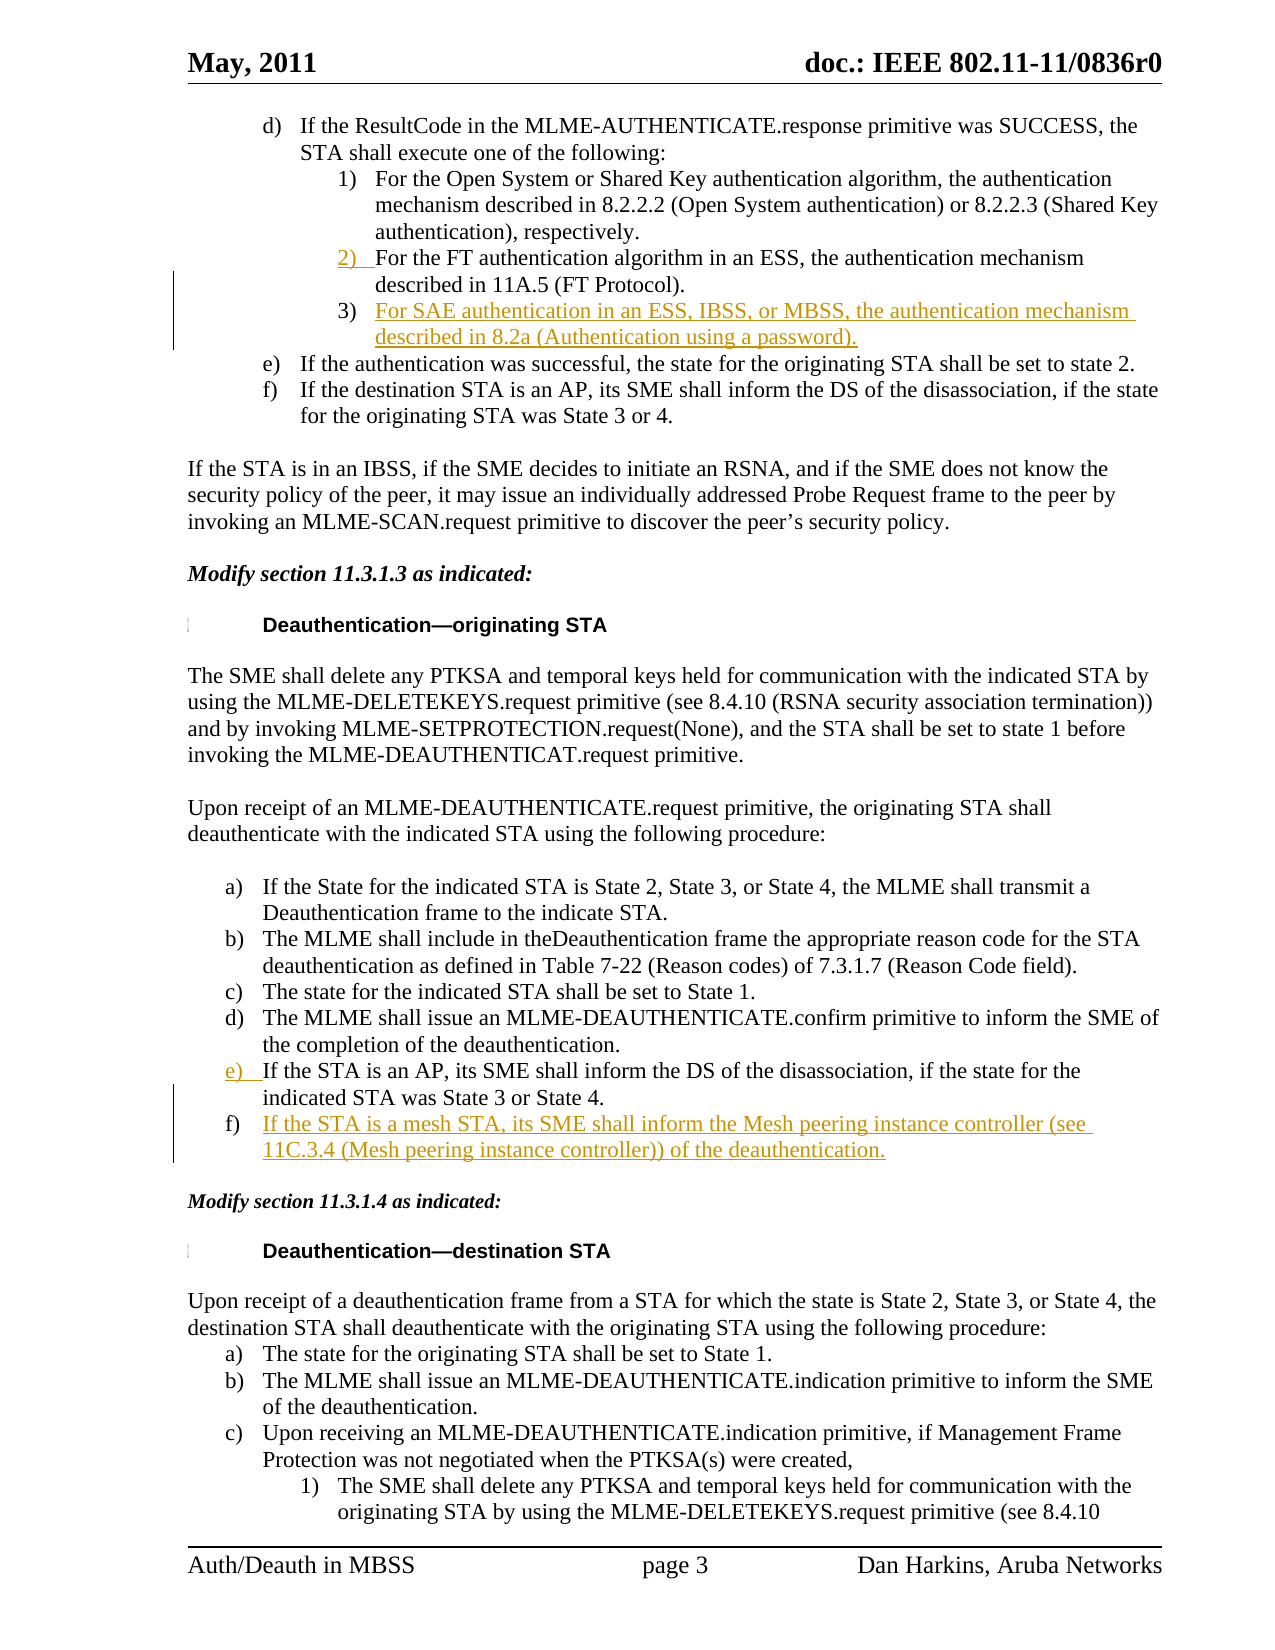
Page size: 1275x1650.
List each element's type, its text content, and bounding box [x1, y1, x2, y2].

list The MLME shall issue an MLME-DEAUTHENTICATE.confirm primitive to inform the SME of the completion of the deauthentication. [225, 1004, 1162, 1057]
list If the authentication was successful, the state for the originating STA shall be set to state 2. [262, 350, 1162, 376]
list For the FT authentication algorithm in an ESS, the authentication mechanism described in 11A.5 (FT Protocol). [337, 244, 1162, 297]
text Upon receipt of a deauthentication frame from a STA for which the state is State 2, State 3, or State 4, the destination STA shall deauthenticate with the originating STA using the following procedure: [187, 1288, 1162, 1340]
list The MLME shall issue an MLME-DEAUTHENTICATE.indication primitive to inform the SME of the deauthentication. [225, 1367, 1162, 1419]
text Upon receipt of an MLME-DEAUTHENTICATE.request primitive, the originating STA shall deauthenticate with the indicated STA using the following procedure: [187, 794, 1162, 846]
list The state for the indicated STA shall be set to State 1. [225, 978, 1162, 1004]
list The MLME shall include in theDeauthentication frame the appropriate reason code for the STA deauthentication as defined in Table 7-22 (Reason codes) of 7.3.1.7 (Reason Code field). [225, 925, 1162, 978]
list If the State for the indicated STA is State 2, State 3, or State 4, the MLME shall transmit a Deauthentication frame to the indicate STA. [225, 873, 1162, 925]
list For the Open System or Shared Key authentication algorithm, the authentication mechanism described in 8.2.2.2 (Open System authentication) or 8.2.2.3 (Shared Key authentication), respectively. [337, 165, 1162, 244]
list Deauthentication—originating STA [187, 612, 1162, 637]
list Upon receiving an MLME-DEAUTHENTICATE.indication primitive, if Management Frame Protection was not negotiated when the PTKSA(s) were created, [225, 1419, 1162, 1472]
text The SME shall delete any PTKSA and temporal keys held for communication with the indicated STA by using the MLME-DELETEKEYS.request primitive (see 8.4.10 (RSNA security association termination)) and by invoking MLME-SETPROTECTION.request(None), and the STA shall be set to state 1 before invoking the MLME-DEAUTHENTICAT.request primitive. [187, 662, 1162, 767]
list If the destination STA is an AP, its SME shall inform the DS of the disassociation, if the state for the originating STA was State 3 or 4. [262, 376, 1162, 429]
list The state for the originating STA shall be set to State 1. [225, 1340, 1162, 1367]
list Deauthentication—destination STA [187, 1238, 1162, 1263]
list If the STA is an AP, its SME shall inform the DS of the disassociation, if the state for the indicated STA was State 3 or State 4. [225, 1057, 1162, 1110]
text Modify section 11.3.1.3 as indicated: [187, 561, 1162, 587]
text Modify section 11.3.1.4 as indicated: [187, 1188, 1162, 1213]
text If the STA is in an IBSS, if the SME decides to initiate an RSNA, and if the SME does not know the security policy of the peer, it may issue an individually addressed Probe Request frame to the peer by invoking an MLME-SCAN.request primitive to discover the peer’s security policy. [187, 455, 1162, 534]
list If the ResultCode in the MLME-AUTHENTICATE.response primitive was SUCCESS, the STA shall execute one of the following: [262, 112, 1162, 165]
